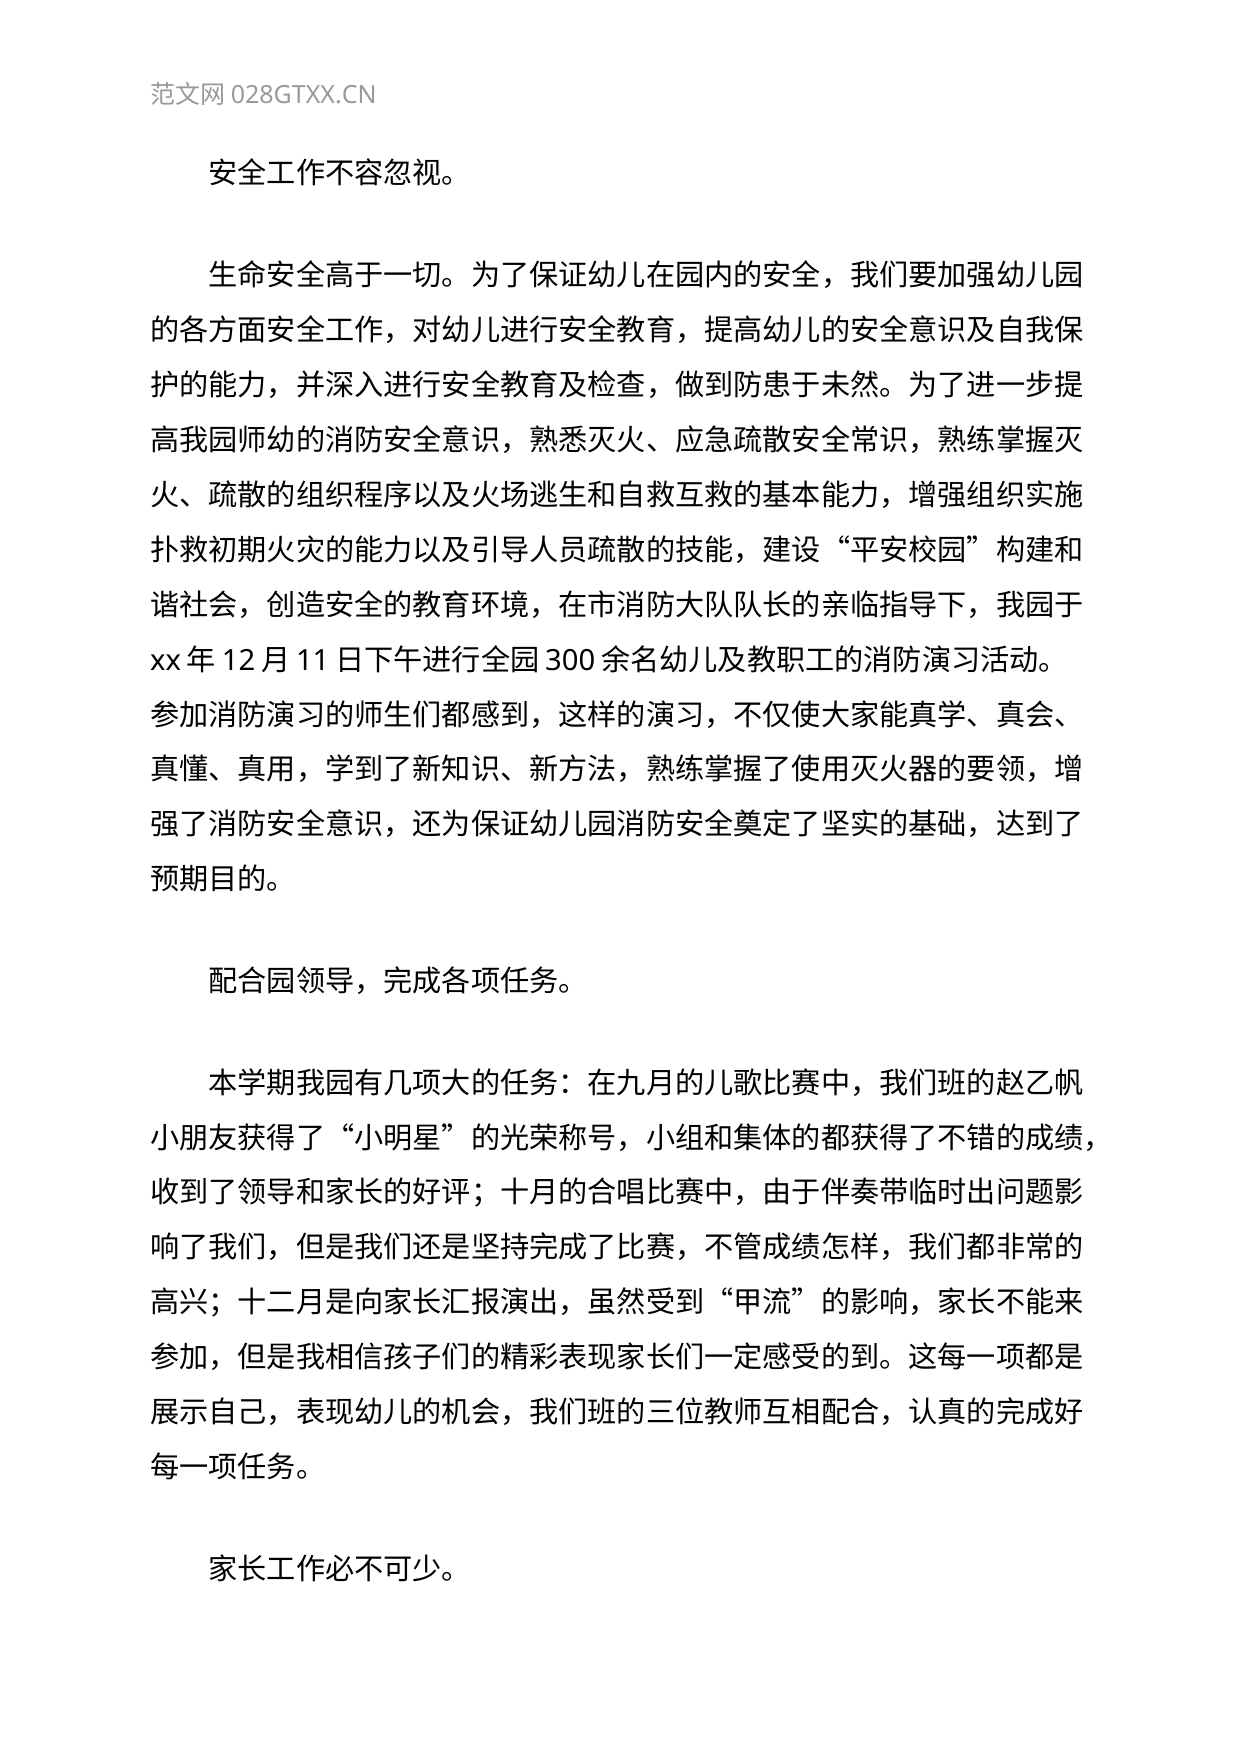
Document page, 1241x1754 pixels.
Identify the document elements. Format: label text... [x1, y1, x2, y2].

text 配合园领导，完成各项任务。 [150, 957, 1090, 1000]
text 安全工作不容忽视。 [150, 150, 1090, 192]
text 家长工作必不可少。 [150, 1545, 1090, 1588]
text 本学期我园有几项大的任务：在九月的儿歌比赛中，我们班的赵乙帆小朋友获得了“小明星”的光荣称号，小组和集体的都获得了不错的成绩，收到了领导和家长的好评；十月的合唱比赛中，由于伴奏带临时出问题影响了我们，但是我们还是坚持完成了比赛，不管成绩怎样，我们都非常的高兴；十二月是向家长汇报演出，虽然受到“甲流”的影响，家长不能来参加，但是我相信孩子们的精彩表现家长们一定感受的到。这每一项都是展示自己，表现幼儿的机会，我们班的三位教师互相配合，认真的完成好每一项任务。 [150, 1059, 1090, 1486]
text 生命安全高于一切。为了保证幼儿在园内的安全，我们要加强幼儿园的各方面安全工作，对幼儿进行安全教育，提高幼儿的安全意识及自我保护的能力，并深入进行安全教育及检查，做到防患于未然。为了进一步提高我园师幼的消防安全意识，熟悉灭火、应急疏散安全常识，熟练掌握灭火、疏散的组织程序以及火场逃生和自救互救的基本能力，增强组织实施扑救初期火灾的能力以及引导人员疏散的技能，建设“平安校园”构建和谐社会，创造安全的教育环境，在市消防大队队长的亲临指导下，我园于xx年12月11日下午进行全园300余名幼儿及教职工的消防演习活动。参加消防演习的师生们都感到，这样的演习，不仅使大家能真学、真会、真懂、真用，学到了新知识、新方法，熟练掌握了使用灭火器的要领，增强了消防安全意识，还为保证幼儿园消防安全奠定了坚实的基础，达到了预期目的。 [150, 252, 1090, 898]
